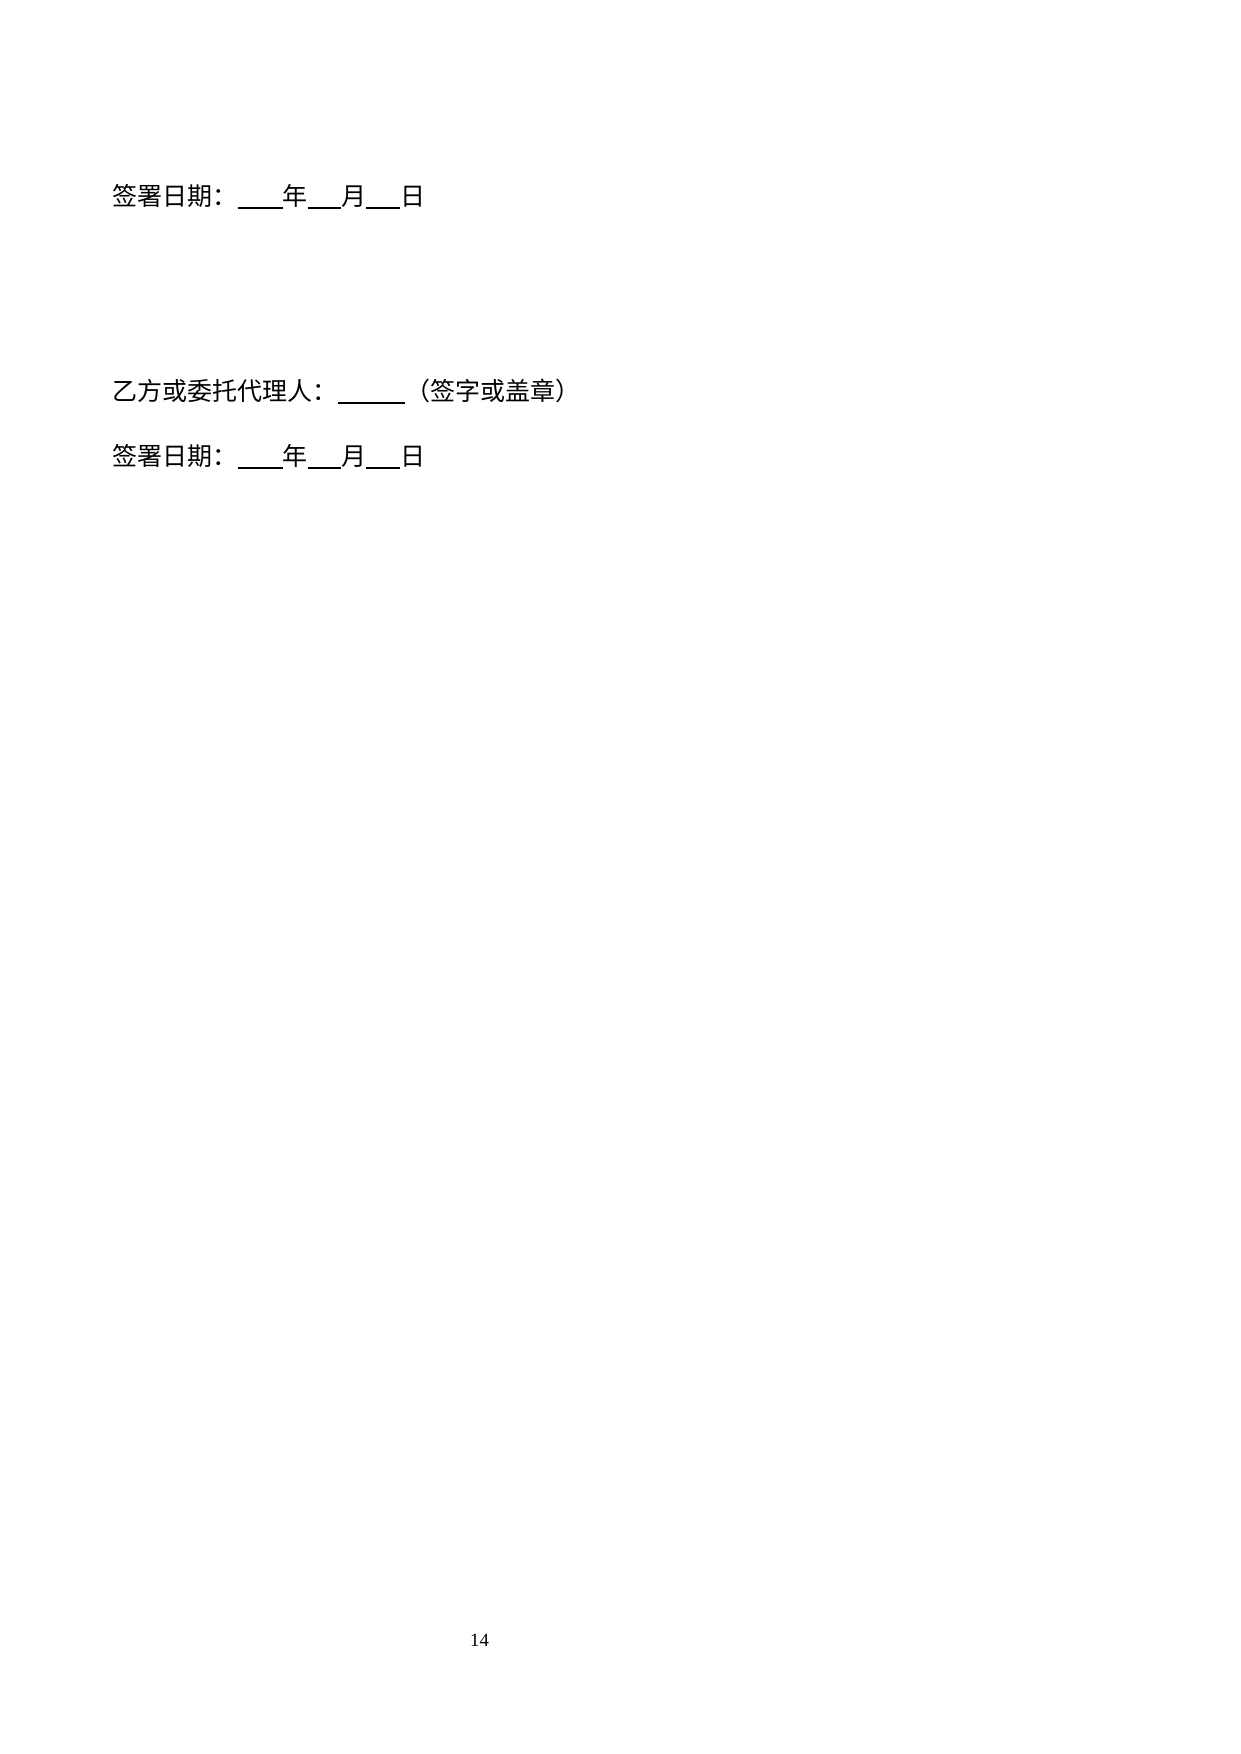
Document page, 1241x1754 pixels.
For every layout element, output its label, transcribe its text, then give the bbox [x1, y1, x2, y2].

text 乙方或委托代理人： （签字或盖章） [112, 357, 1128, 422]
text 签署日期： 年 月 日 [112, 422, 1128, 487]
text 签署日期： 年 月 日 [112, 162, 1128, 227]
